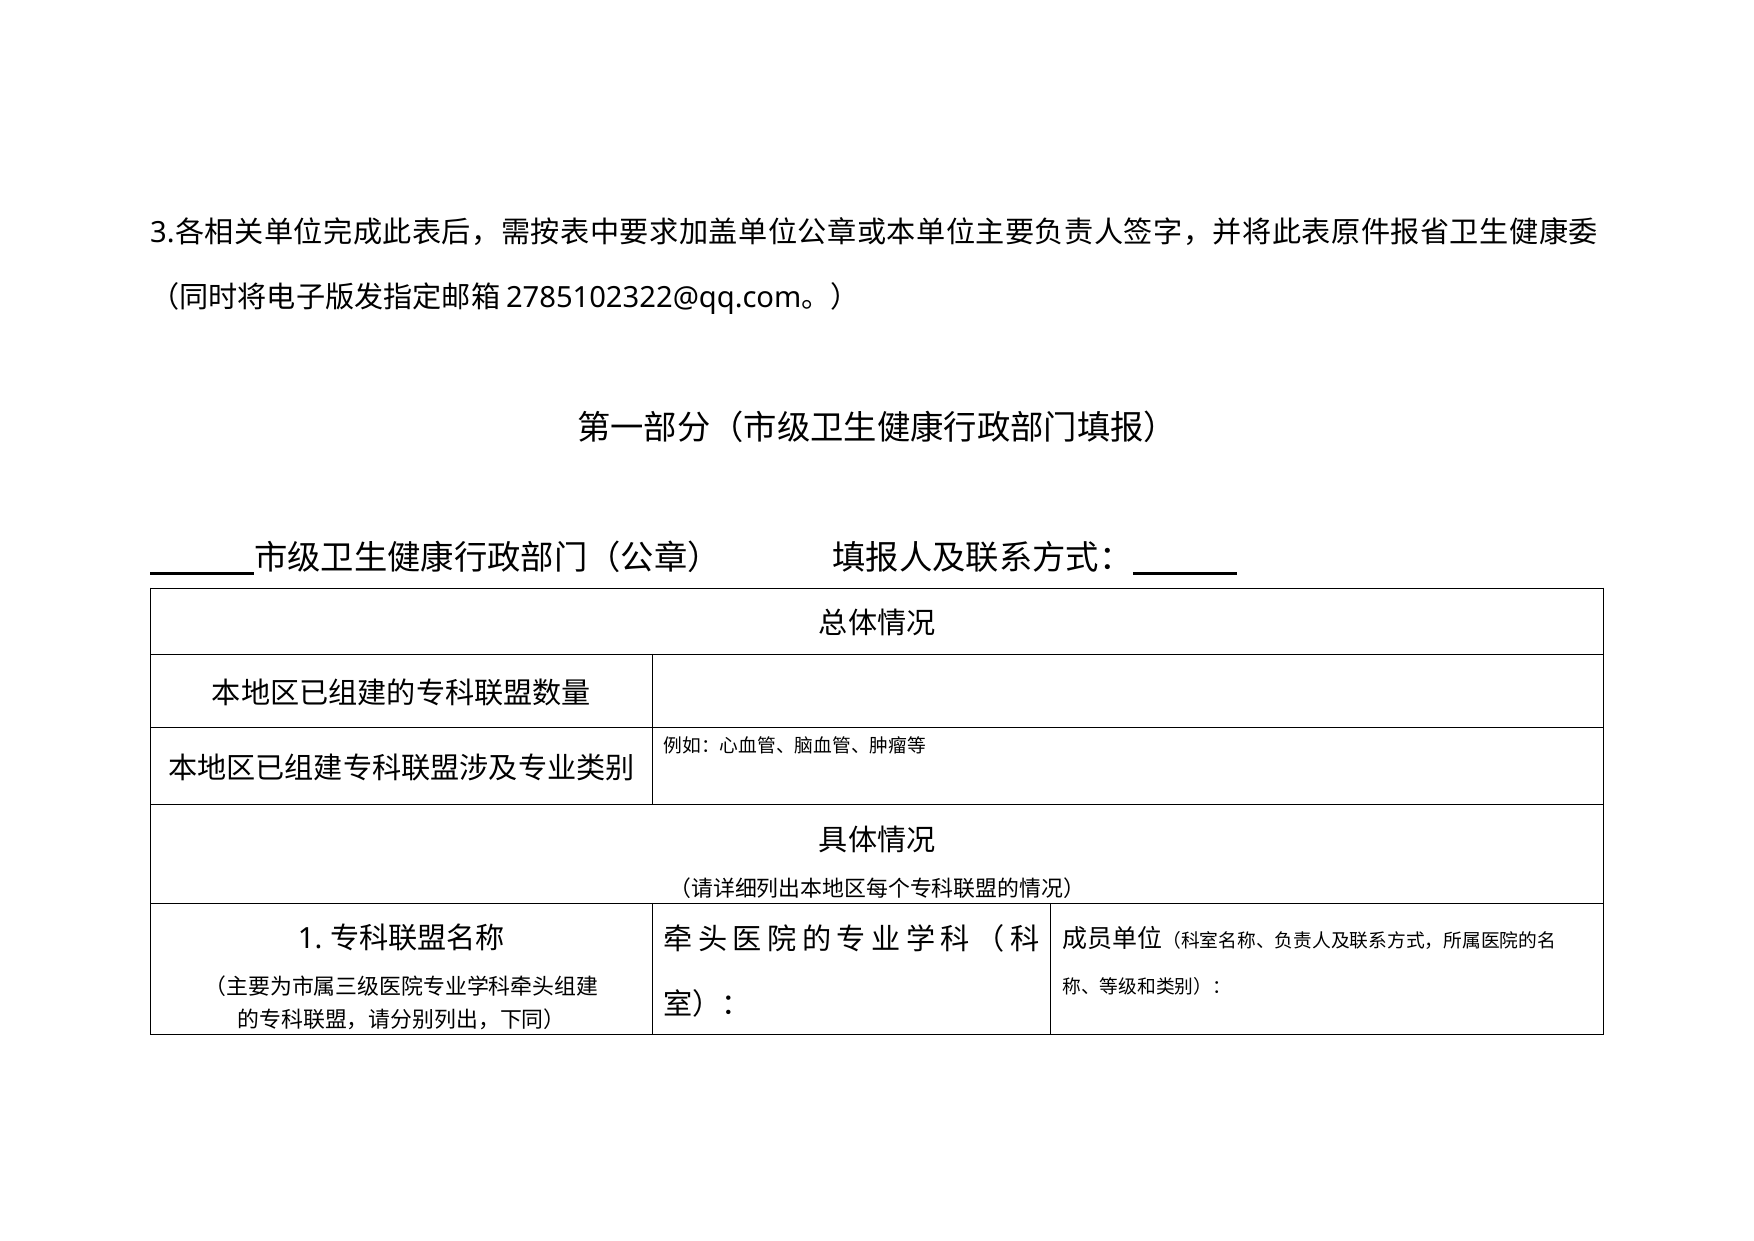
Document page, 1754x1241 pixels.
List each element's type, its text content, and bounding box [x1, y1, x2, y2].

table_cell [653, 904, 1050, 1034]
table_cell 例如：心血管、脑血管、肿瘤等 [653, 728, 1603, 804]
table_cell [1051, 904, 1603, 1034]
table_cell 本地区已组建的专科联盟数量 [151, 655, 652, 727]
table_header 总体情况 [151, 589, 1603, 654]
text 第一部分（市级卫生健康行政部门填报） [150, 393, 1604, 458]
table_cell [151, 904, 652, 1034]
table_cell 具体情况 （请详细列出本地区每个专科联盟的情况） [151, 805, 1603, 903]
table_cell 本地区已组建专科联盟涉及专业类别 [151, 728, 652, 804]
text 3.各相关单位完成此表后，需按表中要求加盖单位公章或本单位主要负责人签字，并将此表原件报省卫生健康委（同时将电子版发指定邮箱2785102322@qq.com。） [150, 198, 1604, 328]
table_cell [653, 655, 1603, 727]
text 市级卫生健康行政部门（公章） 填报人及联系方式： [150, 523, 1604, 588]
